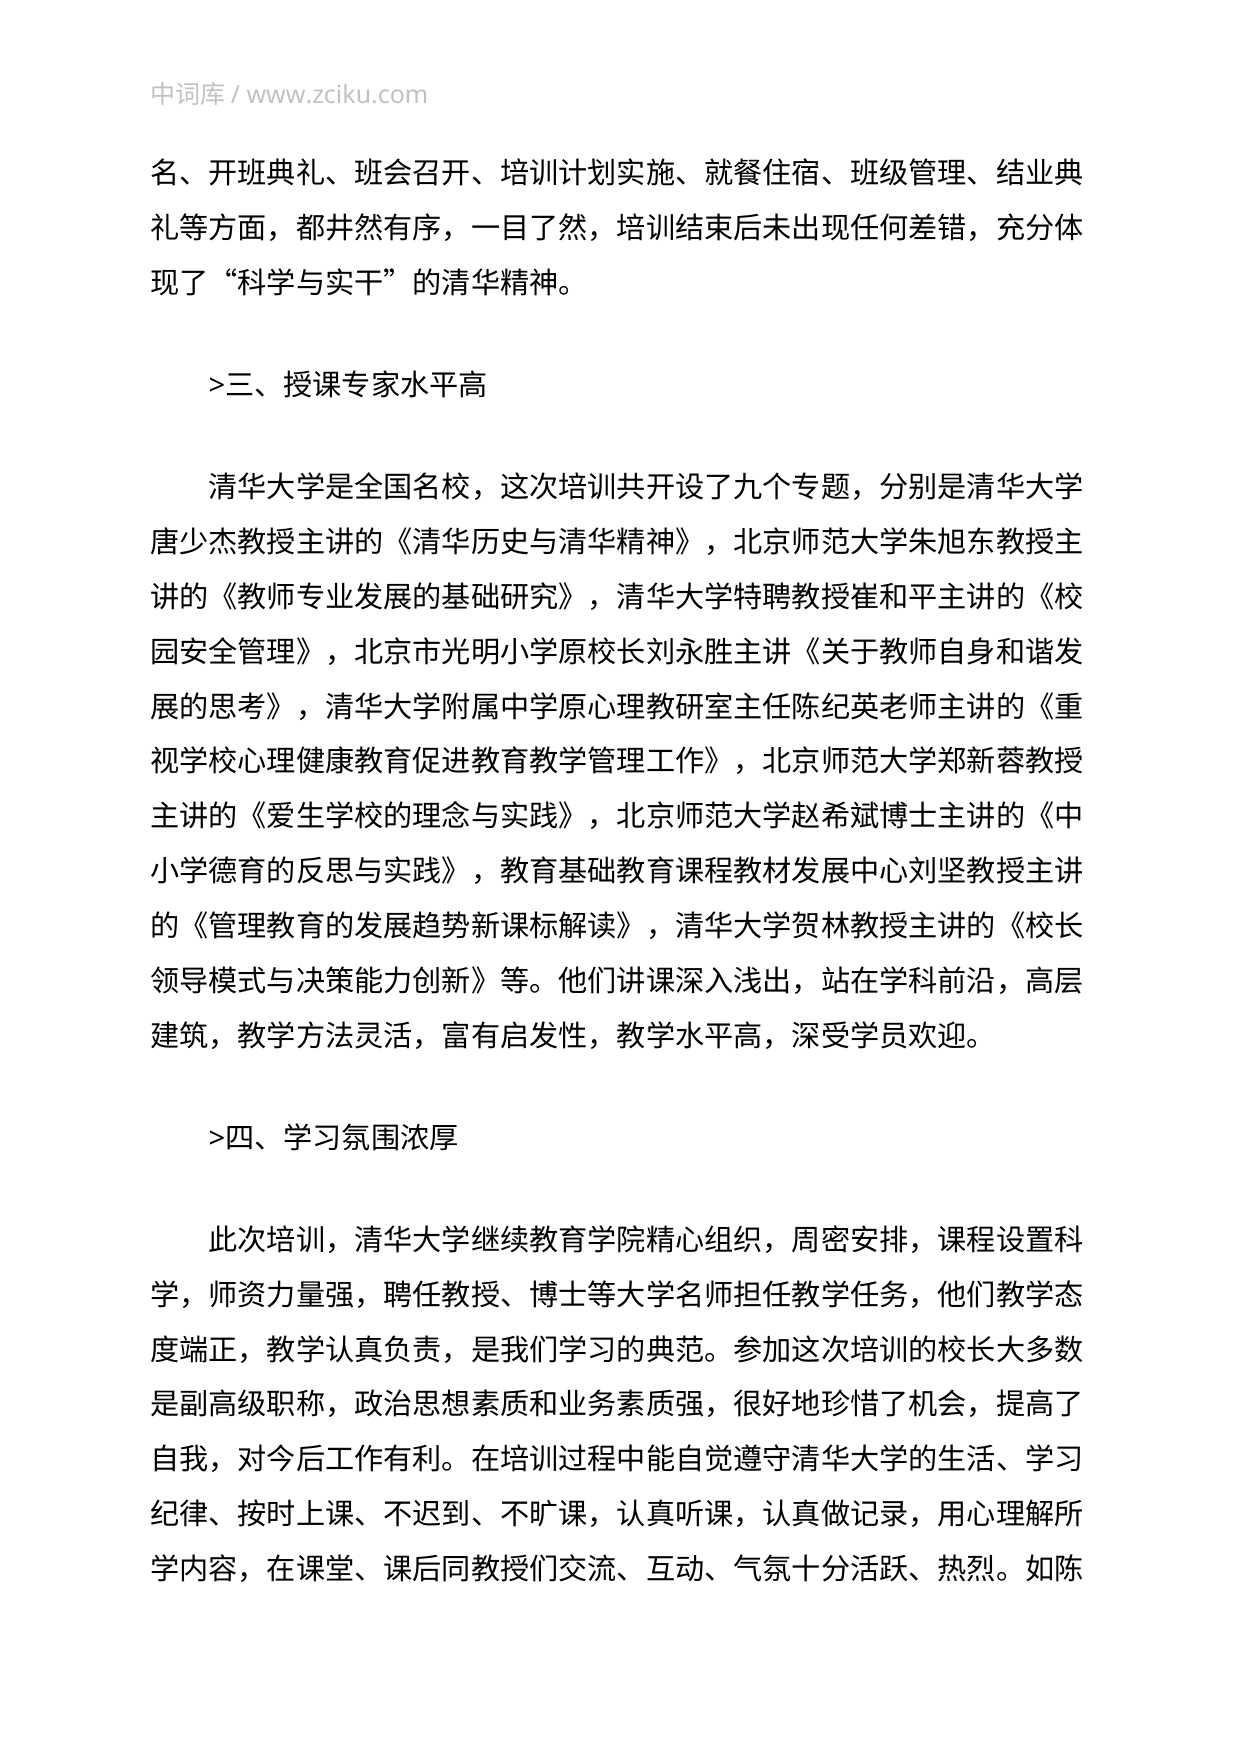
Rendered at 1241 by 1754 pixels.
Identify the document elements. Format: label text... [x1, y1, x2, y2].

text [150, 1216, 1090, 1588]
text >四、学习氛围浓厚 [150, 1114, 1090, 1157]
text 清华大学是全国名校，这次培训共开设了九个专题，分别是清华大学唐少杰教授主讲的《清华历史与清华精神》，北京师范大学朱旭东教授主讲的《教师专业发展的基础研究》，清华大学特聘教授崔和平主讲的《校园安全管理》，北京市光明小学原校长刘永胜主讲《关于教师自身和谐发展的思考》，清华大学附属中学原心理教研室主任陈纪英老师主讲的《重视学校心理健康教育促进教育教学管理工作》，北京师范大学郑新蓉教授主讲的《爱生学校的理念与实践》，北京师范大学赵希斌博士主讲的《中小学德育的反思与实践》，教育基础教育课程教材发展中心刘坚教授主讲的《管理教育的发展趋势新课标解读》，清华大学贺林教授主讲的《校长领导模式与决策能力创新》等。他们讲课深入浅出，站在学科前沿，高层建筑，教学方法灵活，富有启发性，教学水平高，深受学员欢迎。 [150, 463, 1090, 1055]
text >三、授课专家水平高 [150, 362, 1090, 404]
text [150, 150, 1090, 302]
